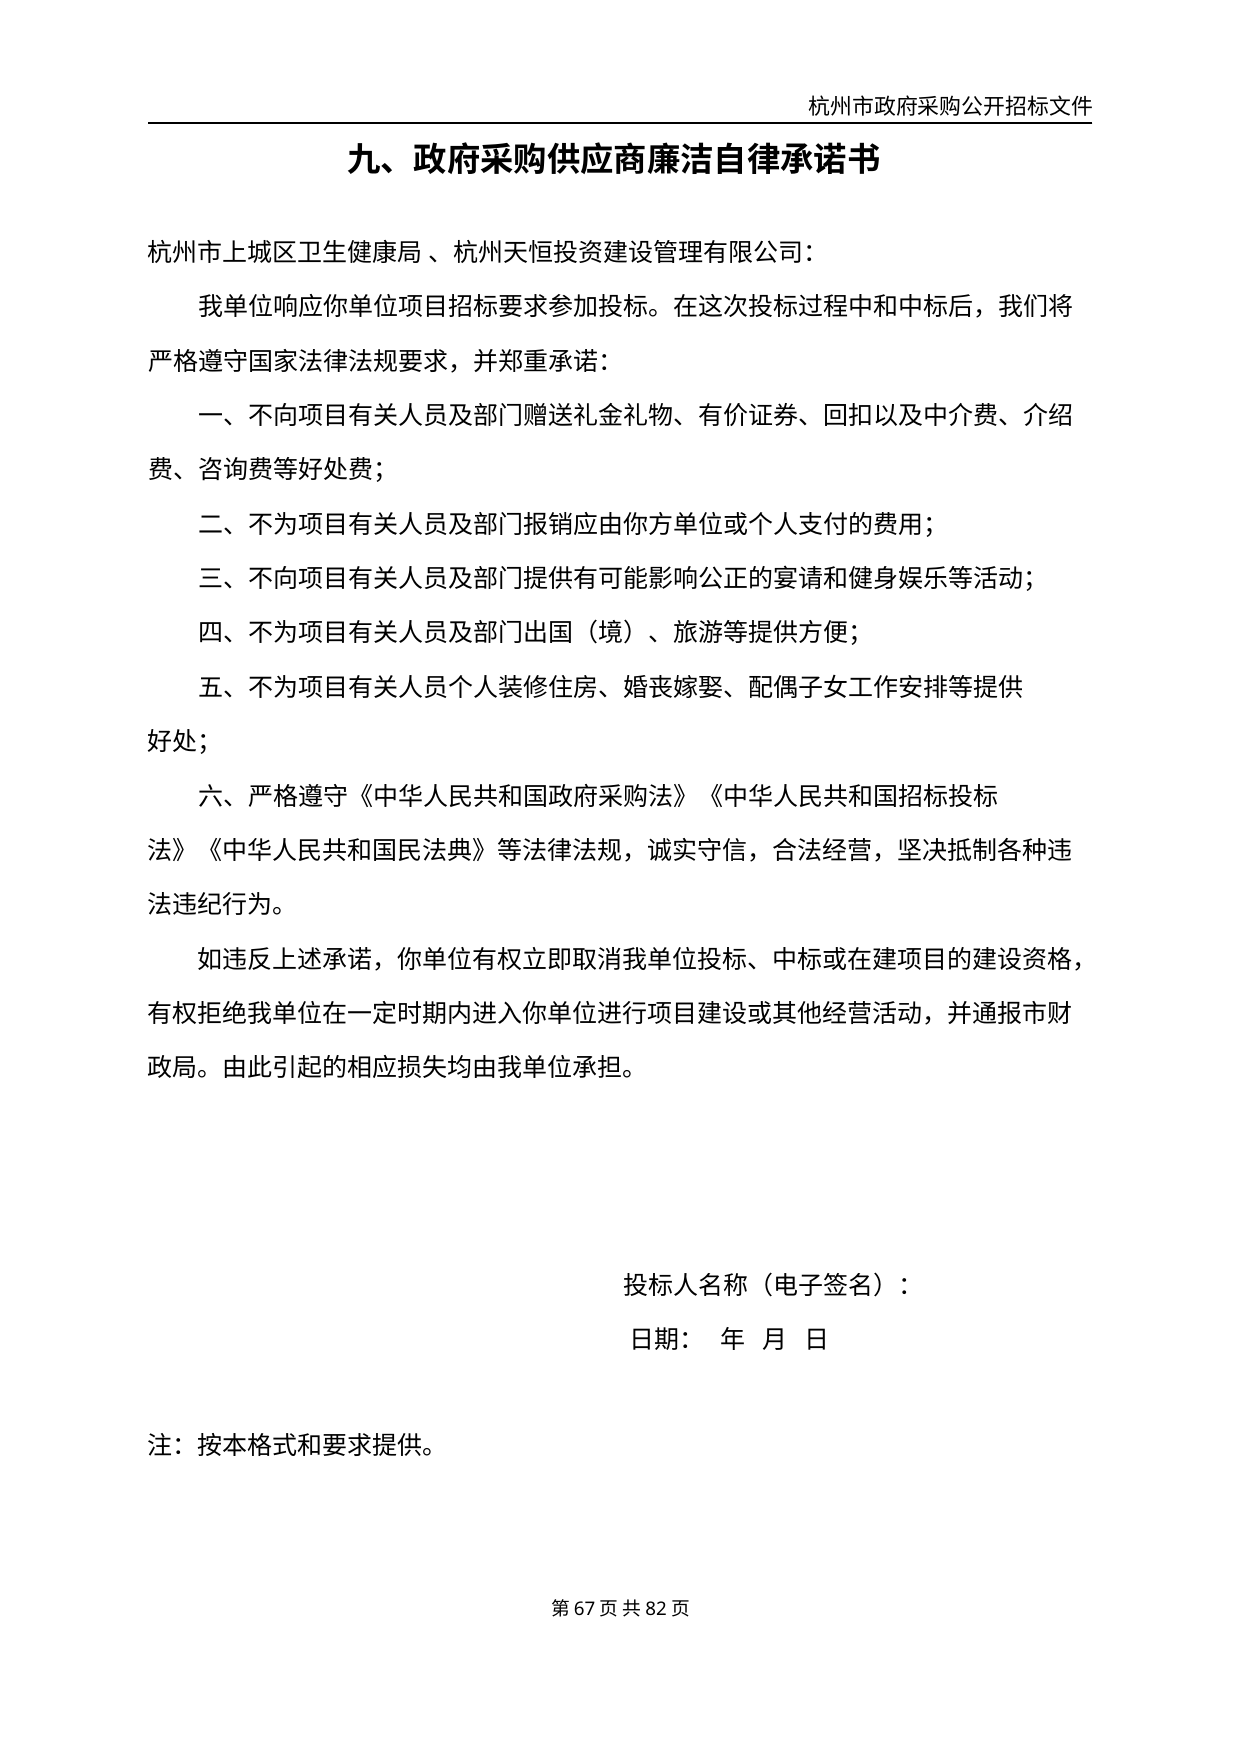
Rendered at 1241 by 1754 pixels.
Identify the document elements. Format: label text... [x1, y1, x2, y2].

text 五、不为项目有关人员个人装修住房、婚丧嫁娶、配偶子女工作安排等提供 [198, 667, 1092, 703]
text 日期： 年 月 日 [629, 1320, 1092, 1356]
text 三、不向项目有关人员及部门提供有可能影响公正的宴请和健身娱乐等活动； [148, 558, 1092, 595]
text 投标人名称（电子签名）： [148, 1265, 976, 1302]
text 九、政府采购供应商廉洁自律承诺书 [148, 133, 1092, 181]
text 我单位响应你单位项目招标要求参加投标。在这次投标过程中和中标后，我们将严格遵守国家法律法规要求，并郑重承诺： [148, 287, 1092, 377]
text 四、不为项目有关人员及部门出国（境）、旅游等提供方便； [148, 613, 1092, 649]
text 一、不向项目有关人员及部门赠送礼金礼物、有价证券、回扣以及中介费、介绍费、咨询费等好处费； [148, 395, 1092, 486]
text 好处； [148, 722, 1092, 758]
text 二、不为项目有关人员及部门报销应由你方单位或个人支付的费用； [148, 504, 1092, 540]
text 六、严格遵守《中华人民共和国政府采购法》《中华人民共和国招标投标 [198, 776, 1092, 812]
text 注：按本格式和要求提供。 [148, 1425, 1049, 1461]
text 如违反上述承诺，你单位有权立即取消我单位投标、中标或在建项目的建设资格，有权拒绝我单位在一定时期内进入你单位进行项目建设或其他经营活动，并通报市财政局。由此引起的相应损失均由我单位承担。 [148, 939, 1092, 1084]
text 法》《中华人民共和国民法典》等法律法规，诚实守信，合法经营，坚决抵制各种违法违纪行为。 [148, 830, 1092, 921]
text 杭州市上城区卫生健康局 、杭州天恒投资建设管理有限公司： [148, 232, 1092, 268]
